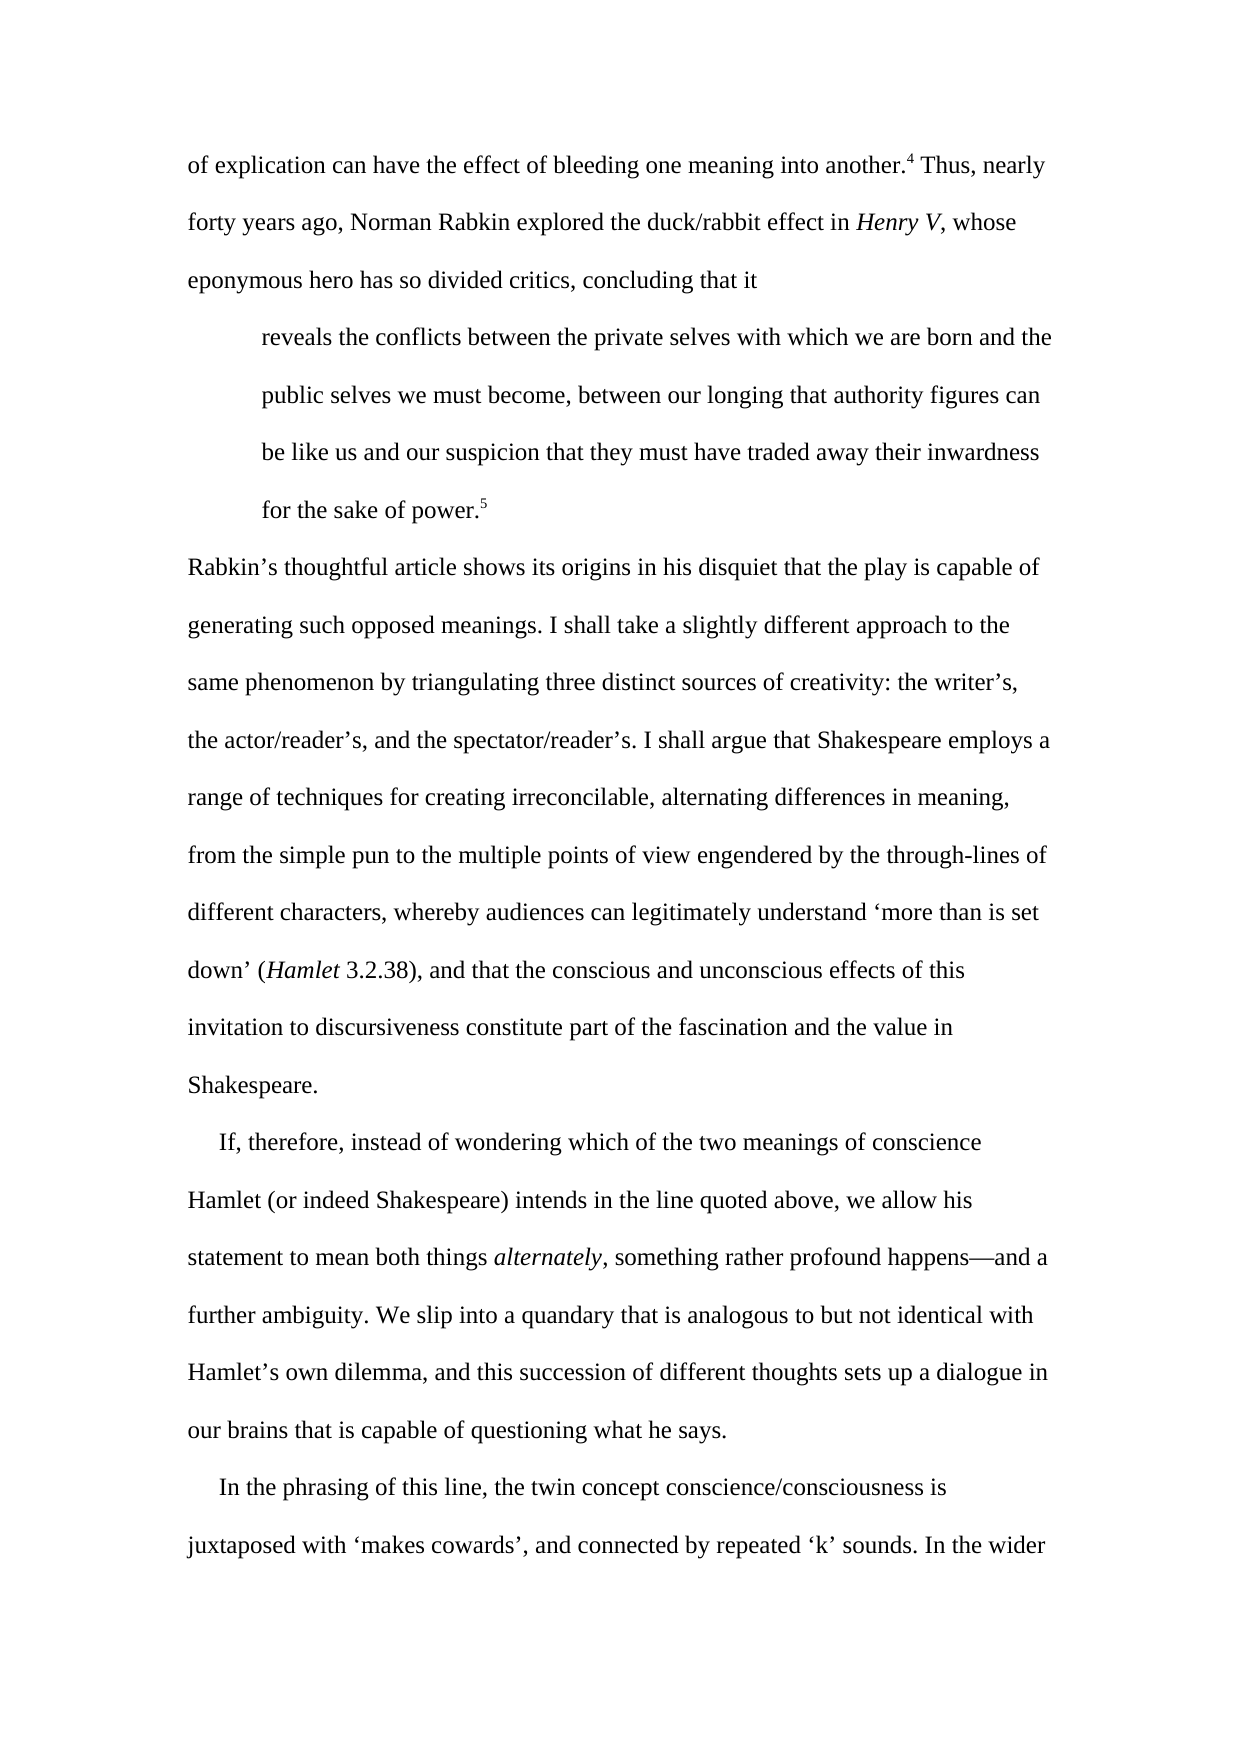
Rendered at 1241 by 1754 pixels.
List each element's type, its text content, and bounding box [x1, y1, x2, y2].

text Rabkin’s thoughtful article shows its origins in his disquiet that the play is capable of generating such opposed meanings. I shall take a slightly different approach to the same phenomenon by triangulating three distinct sources of creativity: the writer’s, the actor/reader’s, and the spectator/reader’s. I shall argue that Shakespeare employs a range of techniques for creating irreconcilable, alternating differences in meaning, from the simple pun to the multiple points of view engendered by the through-lines of different characters, whereby audiences can legitimately understand ‘more than is set down’ (Hamlet 3.2.38), and that the conscious and unconscious effects of this invitation to discursiveness constitute part of the fascination and the value in Shakespeare. [187, 552, 1053, 1099]
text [187, 150, 1053, 294]
text reveals the conflicts between the private selves with which we are born and the public selves we must become, between our longing that authority figures can be like us and our suspicion that they must have traded away their inwardness for the sake of power. [261, 322, 1053, 524]
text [187, 1472, 1053, 1559]
text If, therefore, instead of wondering which of the two meanings of conscience Hamlet (or indeed Shakespeare) intends in the line quoted above, we allow his statement to mean both things alternately, something rather profound happens—and a further ambiguity. We slip into a quandary that is analogous to but not identical with Hamlet’s own dilemma, and this succession of different thoughts sets up a dialogue in our brains that is capable of questioning what he says. [187, 1127, 1053, 1444]
